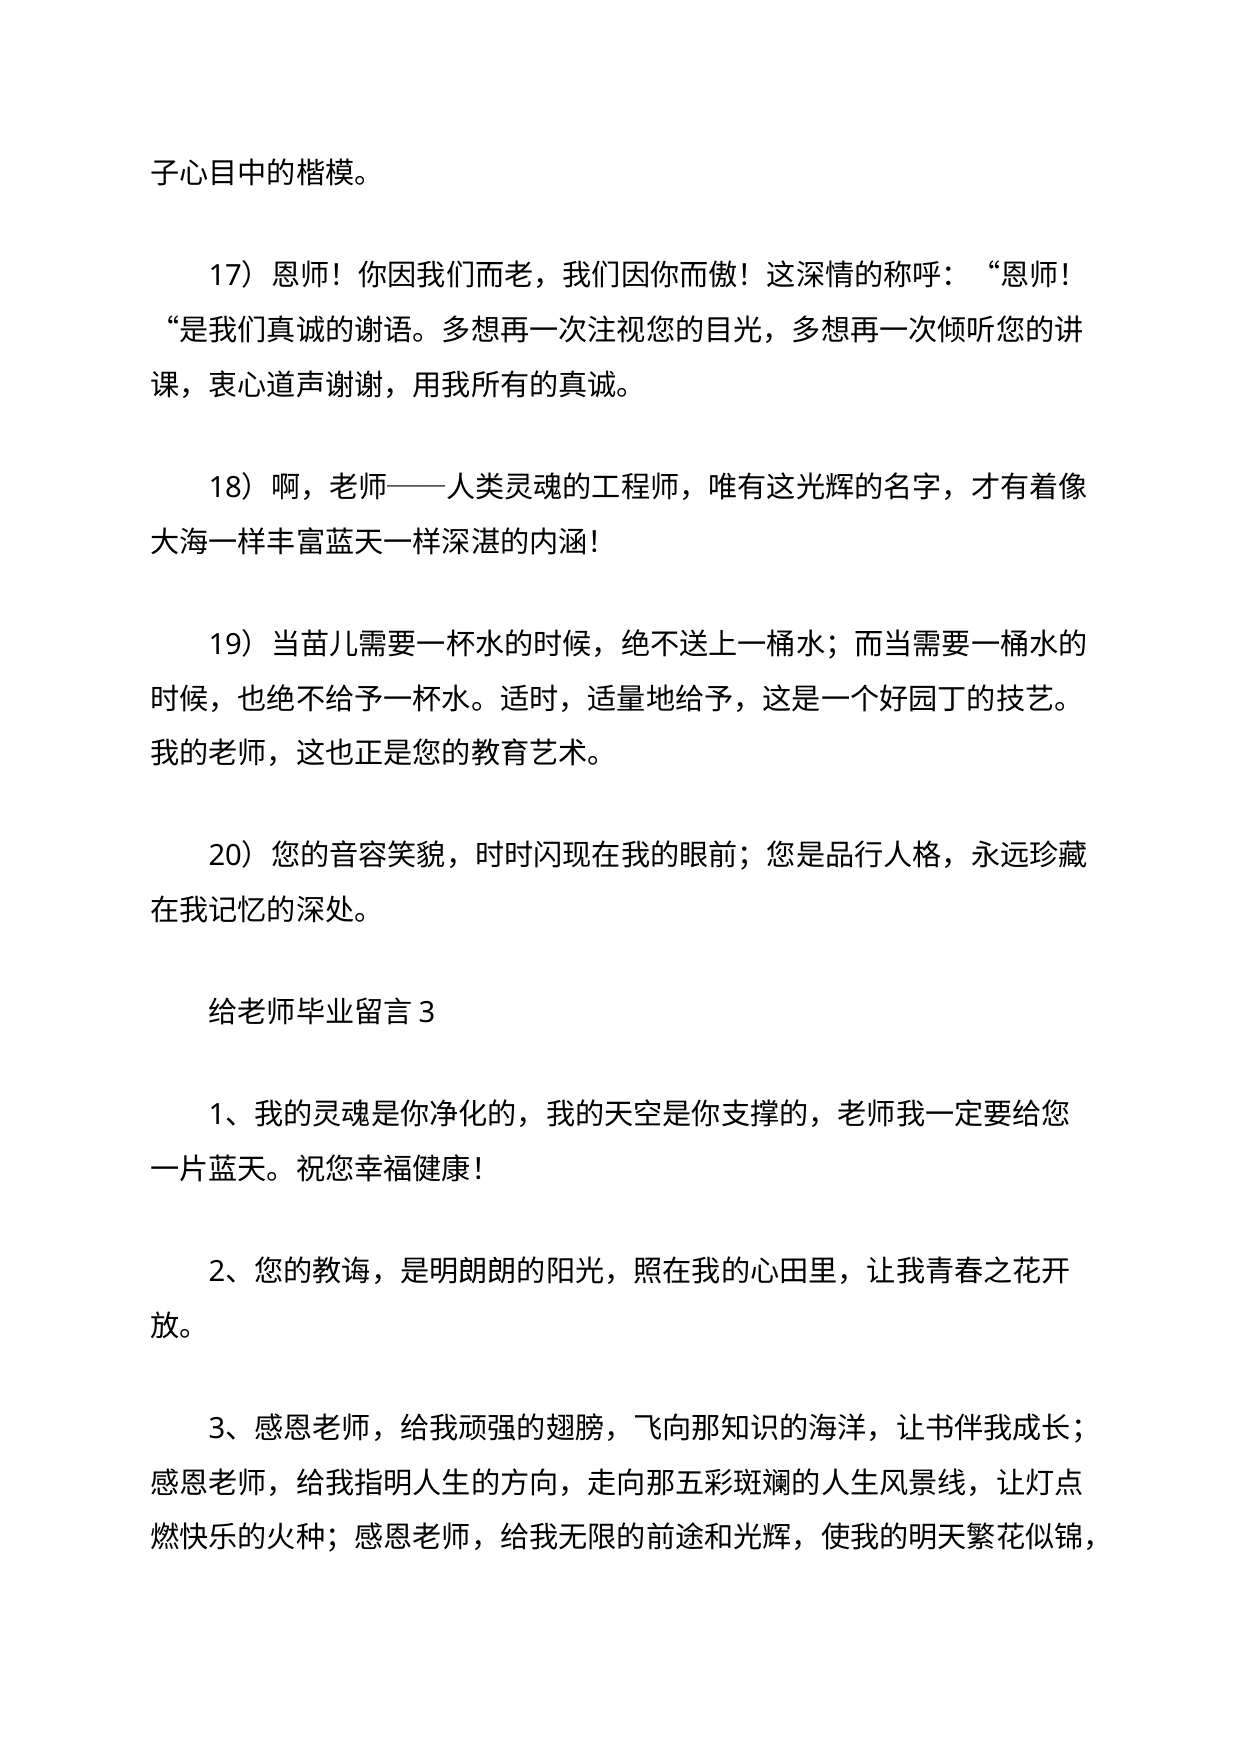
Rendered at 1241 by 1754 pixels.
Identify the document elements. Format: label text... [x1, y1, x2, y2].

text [150, 1404, 1090, 1556]
text 20）您的音容笑貌，时时闪现在我的眼前；您是品行人格，永远珍藏在我记忆的深处。 [150, 832, 1090, 929]
text 给老师毕业留言3 [150, 989, 1090, 1031]
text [150, 150, 1090, 192]
text 18）啊，老师──人类灵魂的工程师，唯有这光辉的名字，才有着像大海一样丰富蓝天一样深湛的内涵！ [150, 463, 1090, 561]
text 17）恩师！你因我们而老，我们因你而傲！这深情的称呼：“恩师！“是我们真诚的谢语。多想再一次注视您的目光，多想再一次倾听您的讲课，衷心道声谢谢，用我所有的真诚。 [150, 252, 1090, 404]
text 19）当苗儿需要一杯水的时候，绝不送上一桶水；而当需要一桶水的时候，也绝不给予一杯水。适时，适量地给予，这是一个好园丁的技艺。我的老师，这也正是您的教育艺术。 [150, 620, 1090, 772]
text 2、您的教诲，是明朗朗的阳光，照在我的心田里，让我青春之花开放。 [150, 1247, 1090, 1345]
text 1、我的灵魂是你净化的，我的天空是你支撑的，老师我一定要给您一片蓝天。祝您幸福健康！ [150, 1091, 1090, 1188]
